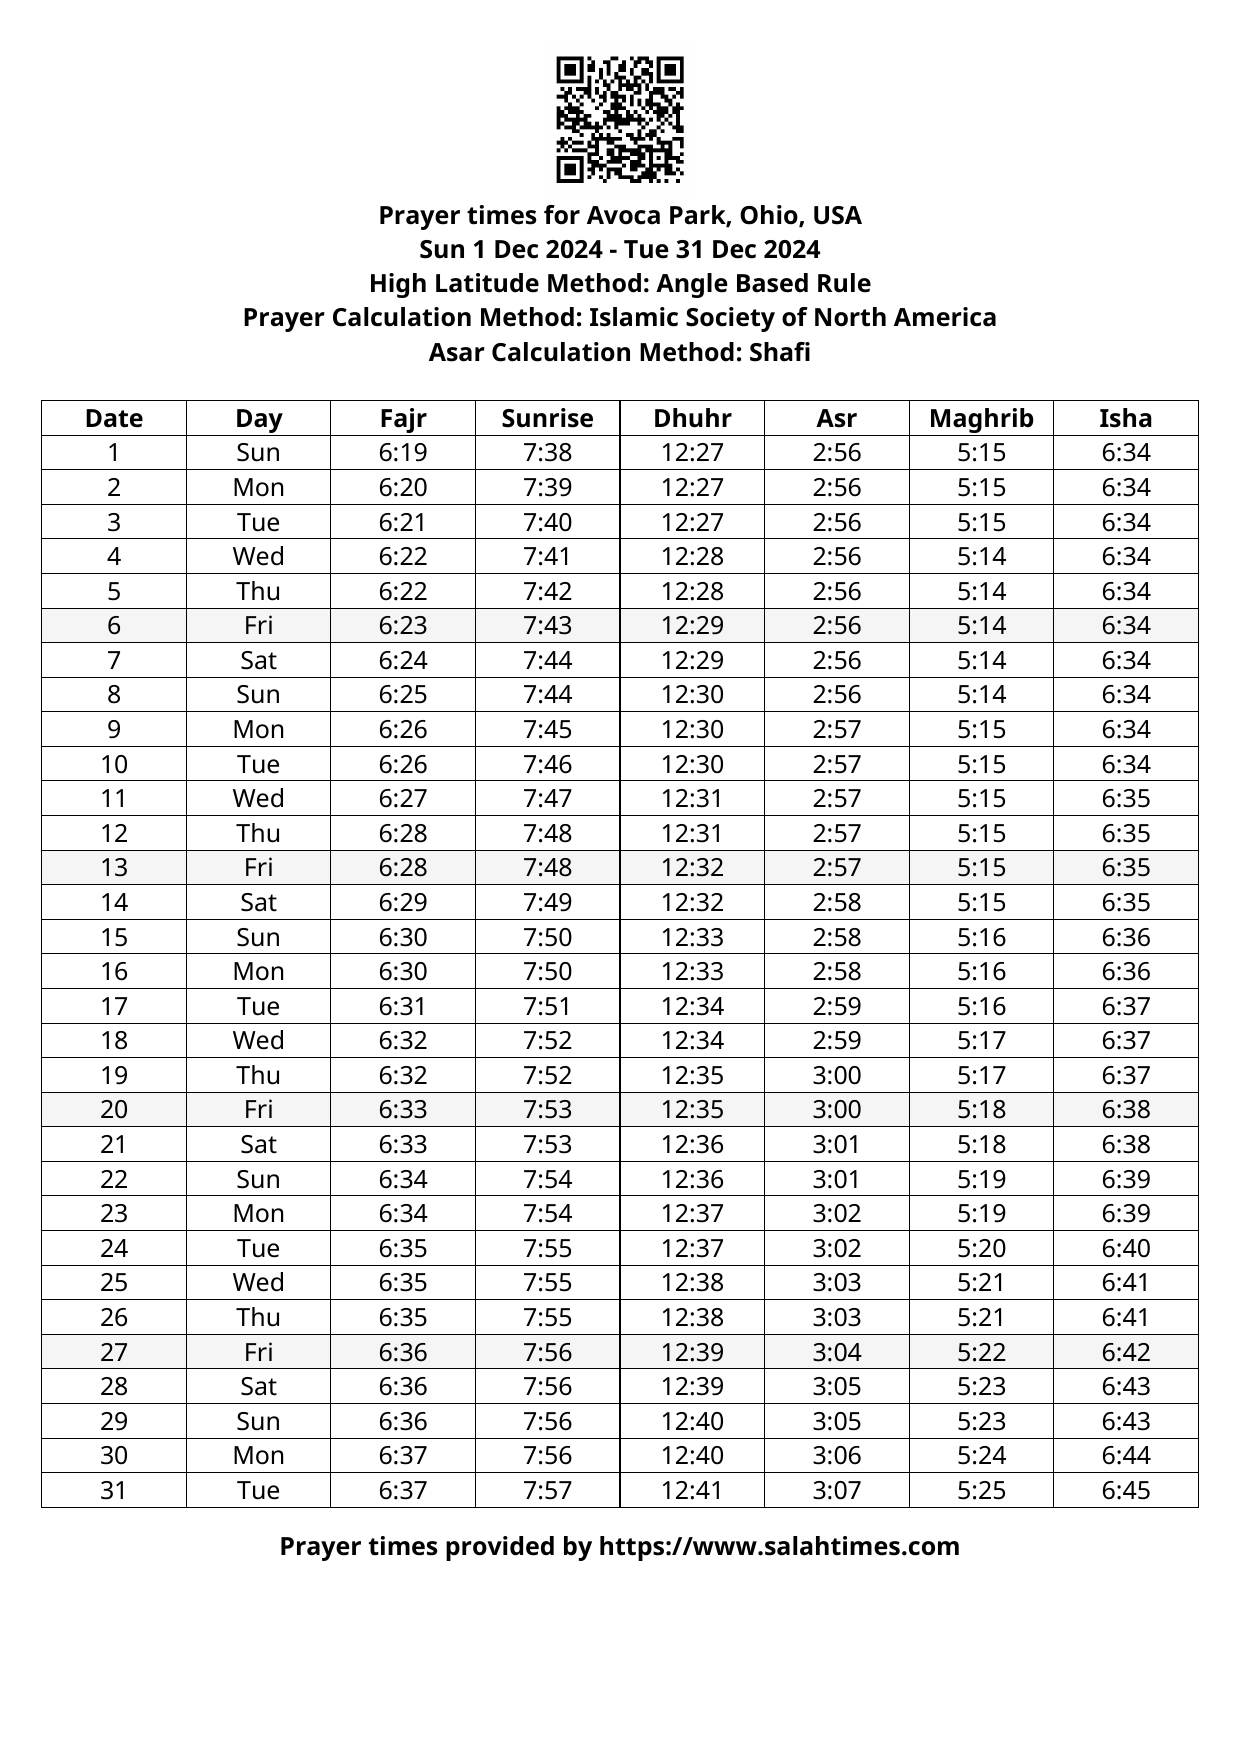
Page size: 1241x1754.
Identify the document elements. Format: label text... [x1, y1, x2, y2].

table_cell 6:22 [331, 539, 475, 573]
table_cell 12:39 [621, 1369, 764, 1403]
table_cell 6:39 [1054, 1162, 1198, 1195]
table_cell 12:34 [621, 989, 764, 1022]
table_cell 2 [42, 470, 186, 504]
table_cell 12:39 [621, 1335, 764, 1368]
table_cell Wed [187, 1266, 330, 1299]
table_cell 7:43 [476, 609, 619, 642]
text High Latitude Method: Angle Based Rule [42, 266, 1198, 300]
table_cell 7:41 [476, 539, 619, 573]
table_cell 2:56 [765, 436, 909, 469]
table_header Dhuhr [621, 401, 764, 434]
table_cell 7:52 [476, 1058, 619, 1092]
table_cell Sun [187, 678, 330, 711]
text Sun 1 Dec 2024 - Tue 31 Dec 2024 [42, 232, 1198, 266]
table_cell 2:56 [765, 609, 909, 642]
table_cell 17 [42, 989, 186, 1022]
table_cell 9 [42, 712, 186, 746]
table_cell Wed [187, 781, 330, 815]
table_cell 7:56 [476, 1369, 619, 1403]
table_cell 15 [42, 920, 186, 953]
table_cell 3 [42, 505, 186, 538]
table_cell 3:00 [765, 1093, 909, 1126]
table_cell 12:30 [621, 678, 764, 711]
table_cell 28 [42, 1369, 186, 1403]
table_cell 6:35 [331, 1266, 475, 1299]
table_cell 6:28 [331, 851, 475, 884]
table_cell 7:48 [476, 851, 619, 884]
table_cell 5:16 [910, 920, 1053, 953]
table_cell 6:34 [1054, 574, 1198, 607]
table_cell 24 [42, 1231, 186, 1264]
table_cell 2:57 [765, 747, 909, 780]
table_cell 5:15 [910, 781, 1053, 815]
table_cell 6:44 [1054, 1439, 1198, 1472]
table_cell Mon [187, 1439, 330, 1472]
table_cell 5:22 [910, 1335, 1053, 1368]
table_cell 6 [42, 609, 186, 642]
table_cell 7:54 [476, 1196, 619, 1230]
table_cell 6:36 [1054, 954, 1198, 988]
table_cell Mon [187, 1196, 330, 1230]
table_cell Sat [187, 1369, 330, 1403]
table_cell 7:40 [476, 505, 619, 538]
table_cell 12:29 [621, 643, 764, 677]
table_cell 7:55 [476, 1231, 619, 1264]
table_cell 22 [42, 1162, 186, 1195]
table_cell 7:49 [476, 885, 619, 919]
table_cell 5:17 [910, 1024, 1053, 1057]
table_cell Thu [187, 1058, 330, 1092]
table_cell 6:35 [331, 1231, 475, 1264]
table_cell 18 [42, 1024, 186, 1057]
table_cell 7:56 [476, 1439, 619, 1472]
table_cell Sat [187, 1127, 330, 1161]
table_cell 6:37 [1054, 1058, 1198, 1092]
table_cell 7:52 [476, 1024, 619, 1057]
table_cell 12:32 [621, 851, 764, 884]
table_cell 6:35 [1054, 851, 1198, 884]
table_cell 5:18 [910, 1093, 1053, 1126]
table_cell Mon [187, 954, 330, 988]
table_cell 5:17 [910, 1058, 1053, 1092]
table_cell 25 [42, 1266, 186, 1299]
table_cell 5:15 [910, 885, 1053, 919]
table_cell 12:40 [621, 1404, 764, 1437]
table_cell 2:56 [765, 643, 909, 677]
table_cell Thu [187, 816, 330, 849]
table_cell 12:36 [621, 1162, 764, 1195]
table_cell 6:36 [331, 1404, 475, 1437]
table_cell 6:40 [1054, 1231, 1198, 1264]
table_cell 5:20 [910, 1231, 1053, 1264]
table_cell 6:26 [331, 747, 475, 780]
table_cell 7:44 [476, 643, 619, 677]
table_cell 6:33 [331, 1127, 475, 1161]
table_cell 7:45 [476, 712, 619, 746]
text Prayer times provided by https://www.salahtimes.com [42, 1528, 1198, 1563]
table_cell 6:33 [331, 1093, 475, 1126]
table_cell Sun [187, 1404, 330, 1437]
table_cell 6:43 [1054, 1369, 1198, 1403]
table_cell 3:06 [765, 1439, 909, 1472]
table_cell Fri [187, 1335, 330, 1368]
table_cell 16 [42, 954, 186, 988]
table_cell 12:28 [621, 539, 764, 573]
table_cell 2:56 [765, 470, 909, 504]
table_cell 3:04 [765, 1335, 909, 1368]
table_cell 6:45 [1054, 1473, 1198, 1507]
table_cell 12:29 [621, 609, 764, 642]
table_cell 7:44 [476, 678, 619, 711]
table_header Fajr [331, 401, 475, 434]
table_cell 19 [42, 1058, 186, 1092]
table_cell 6:34 [1054, 539, 1198, 573]
table_cell 10 [42, 747, 186, 780]
table_cell Fri [187, 609, 330, 642]
table_cell Sat [187, 885, 330, 919]
table_cell Tue [187, 989, 330, 1022]
table_cell 2:56 [765, 505, 909, 538]
table_cell 5 [42, 574, 186, 607]
table_cell 6:32 [331, 1058, 475, 1092]
table_cell 6:38 [1054, 1093, 1198, 1126]
table_cell 6:24 [331, 643, 475, 677]
table_cell 2:56 [765, 539, 909, 573]
table_cell 12:27 [621, 436, 764, 469]
table_cell Tue [187, 505, 330, 538]
table_cell 2:57 [765, 816, 909, 849]
table_cell 12:32 [621, 885, 764, 919]
table_cell 5:19 [910, 1162, 1053, 1195]
table_cell 7:48 [476, 816, 619, 849]
table_cell 12:37 [621, 1196, 764, 1230]
table_cell Sat [187, 643, 330, 677]
table_cell 5:25 [910, 1473, 1053, 1507]
table_cell 6:34 [1054, 609, 1198, 642]
table_cell 2:58 [765, 885, 909, 919]
table_cell 6:39 [1054, 1196, 1198, 1230]
table_cell 6:37 [331, 1439, 475, 1472]
table_cell 31 [42, 1473, 186, 1507]
table_cell Sun [187, 436, 330, 469]
table_cell 4 [42, 539, 186, 573]
table_cell 3:03 [765, 1300, 909, 1334]
table_cell 5:15 [910, 436, 1053, 469]
table_cell 8 [42, 678, 186, 711]
table_cell 5:15 [910, 747, 1053, 780]
table_cell 6:29 [331, 885, 475, 919]
table_cell 7:53 [476, 1093, 619, 1126]
table_cell 3:03 [765, 1266, 909, 1299]
table_cell Fri [187, 1093, 330, 1126]
table_cell 6:35 [1054, 885, 1198, 919]
table_header Isha [1054, 401, 1198, 434]
table_cell 12:30 [621, 712, 764, 746]
table_cell 12:40 [621, 1439, 764, 1472]
table_cell 7:56 [476, 1335, 619, 1368]
table_cell 6:22 [331, 574, 475, 607]
table_cell 5:15 [910, 851, 1053, 884]
table_cell 7:55 [476, 1300, 619, 1334]
table_cell 5:16 [910, 989, 1053, 1022]
table_cell 12:35 [621, 1093, 764, 1126]
table_cell 6:42 [1054, 1335, 1198, 1368]
table_cell Tue [187, 1231, 330, 1264]
table_cell 12:31 [621, 781, 764, 815]
table_cell 7:39 [476, 470, 619, 504]
table_cell 6:23 [331, 609, 475, 642]
table_cell Wed [187, 539, 330, 573]
table_cell Mon [187, 470, 330, 504]
table_cell 5:23 [910, 1404, 1053, 1437]
table_cell 6:34 [331, 1196, 475, 1230]
table_cell 6:25 [331, 678, 475, 711]
table_cell 2:56 [765, 678, 909, 711]
table_cell 5:14 [910, 643, 1053, 677]
table_cell Sun [187, 1162, 330, 1195]
table_cell 12:33 [621, 954, 764, 988]
table_cell 7:56 [476, 1404, 619, 1437]
table_cell 6:36 [331, 1335, 475, 1368]
table_cell 6:37 [1054, 989, 1198, 1022]
table_cell 5:15 [910, 712, 1053, 746]
table_header Date [42, 401, 186, 434]
table_cell 27 [42, 1335, 186, 1368]
table_cell 6:34 [331, 1162, 475, 1195]
table_cell 12 [42, 816, 186, 849]
table_header Maghrib [910, 401, 1053, 434]
table_cell 7:51 [476, 989, 619, 1022]
table_cell 1 [42, 436, 186, 469]
table_cell 6:34 [1054, 643, 1198, 677]
table_cell 6:35 [331, 1300, 475, 1334]
table_cell 23 [42, 1196, 186, 1230]
table_cell 5:21 [910, 1300, 1053, 1334]
table_cell 6:32 [331, 1024, 475, 1057]
table_cell 2:59 [765, 1024, 909, 1057]
table_cell 7:46 [476, 747, 619, 780]
table_cell 5:15 [910, 505, 1053, 538]
table_cell 6:19 [331, 436, 475, 469]
table_cell 6:41 [1054, 1266, 1198, 1299]
table_cell 6:38 [1054, 1127, 1198, 1161]
table_cell 12:38 [621, 1300, 764, 1334]
table_header Day [187, 401, 330, 434]
table_cell Mon [187, 712, 330, 746]
table_cell 12:27 [621, 470, 764, 504]
table_cell 6:34 [1054, 436, 1198, 469]
table_cell 6:36 [331, 1369, 475, 1403]
table_cell 3:01 [765, 1127, 909, 1161]
table_cell 12:36 [621, 1127, 764, 1161]
table_cell 5:15 [910, 816, 1053, 849]
table_cell 7:50 [476, 954, 619, 988]
table_cell Wed [187, 1024, 330, 1057]
table_cell 12:34 [621, 1024, 764, 1057]
table_cell 5:19 [910, 1196, 1053, 1230]
picture [542, 41, 699, 198]
table_cell 12:31 [621, 816, 764, 849]
table_cell 3:01 [765, 1162, 909, 1195]
table_cell Sun [187, 920, 330, 953]
table_header Sunrise [476, 401, 619, 434]
table_cell 6:43 [1054, 1404, 1198, 1437]
table_cell 2:58 [765, 920, 909, 953]
table_cell 2:57 [765, 781, 909, 815]
table_cell 7:55 [476, 1266, 619, 1299]
table_cell 3:05 [765, 1404, 909, 1437]
table_cell 3:02 [765, 1231, 909, 1264]
table_cell 13 [42, 851, 186, 884]
table_cell 6:20 [331, 470, 475, 504]
table_cell 6:34 [1054, 678, 1198, 711]
table_cell 2:57 [765, 851, 909, 884]
table_cell 11 [42, 781, 186, 815]
table_cell 6:34 [1054, 747, 1198, 780]
table_cell 12:28 [621, 574, 764, 607]
table_cell 12:37 [621, 1231, 764, 1264]
table_cell 21 [42, 1127, 186, 1161]
table_cell 6:30 [331, 920, 475, 953]
text Prayer times for Avoca Park, Ohio, USA [42, 198, 1198, 232]
table_cell 2:56 [765, 574, 909, 607]
table_cell 6:35 [1054, 816, 1198, 849]
table_cell 14 [42, 885, 186, 919]
table_cell 7:38 [476, 436, 619, 469]
text Asar Calculation Method: Shafi [42, 334, 1198, 368]
table_cell Fri [187, 851, 330, 884]
table_cell 6:26 [331, 712, 475, 746]
table_cell 3:02 [765, 1196, 909, 1230]
table_cell 2:59 [765, 989, 909, 1022]
table_cell 7:54 [476, 1162, 619, 1195]
table_cell 5:21 [910, 1266, 1053, 1299]
table_cell 12:30 [621, 747, 764, 780]
table_cell 7 [42, 643, 186, 677]
table_cell 12:41 [621, 1473, 764, 1507]
table_cell 6:37 [331, 1473, 475, 1507]
table_cell 20 [42, 1093, 186, 1126]
table_cell 7:47 [476, 781, 619, 815]
table_cell 12:33 [621, 920, 764, 953]
table_cell 6:37 [1054, 1024, 1198, 1057]
table_cell 6:34 [1054, 505, 1198, 538]
table_cell 6:41 [1054, 1300, 1198, 1334]
table_cell 6:27 [331, 781, 475, 815]
table_cell Thu [187, 574, 330, 607]
table_cell 26 [42, 1300, 186, 1334]
table_cell 3:00 [765, 1058, 909, 1092]
table_cell 6:36 [1054, 920, 1198, 953]
table_cell Thu [187, 1300, 330, 1334]
table_cell 2:57 [765, 712, 909, 746]
text Prayer Calculation Method: Islamic Society of North America [42, 300, 1198, 334]
table_cell 5:15 [910, 470, 1053, 504]
table_cell 6:31 [331, 989, 475, 1022]
table_cell 5:14 [910, 678, 1053, 711]
table_cell 5:23 [910, 1369, 1053, 1403]
table_cell 7:50 [476, 920, 619, 953]
table_cell Tue [187, 1473, 330, 1507]
table_cell 7:42 [476, 574, 619, 607]
table_cell 6:30 [331, 954, 475, 988]
table_cell 12:38 [621, 1266, 764, 1299]
table_cell 29 [42, 1404, 186, 1437]
table_cell 7:57 [476, 1473, 619, 1507]
table_cell 5:14 [910, 574, 1053, 607]
table_cell 6:34 [1054, 470, 1198, 504]
table_cell 3:05 [765, 1369, 909, 1403]
table_cell Tue [187, 747, 330, 780]
table_cell 5:18 [910, 1127, 1053, 1161]
table_header Asr [765, 401, 909, 434]
table_cell 12:27 [621, 505, 764, 538]
table_cell 6:28 [331, 816, 475, 849]
table_cell 5:14 [910, 539, 1053, 573]
table_cell 5:24 [910, 1439, 1053, 1472]
table_cell 5:14 [910, 609, 1053, 642]
table_cell 3:07 [765, 1473, 909, 1507]
table_cell 6:21 [331, 505, 475, 538]
table_cell 7:53 [476, 1127, 619, 1161]
table_cell 6:35 [1054, 781, 1198, 815]
table_cell 2:58 [765, 954, 909, 988]
table_cell 5:16 [910, 954, 1053, 988]
table_cell 6:34 [1054, 712, 1198, 746]
table_cell 30 [42, 1439, 186, 1472]
table_cell 12:35 [621, 1058, 764, 1092]
